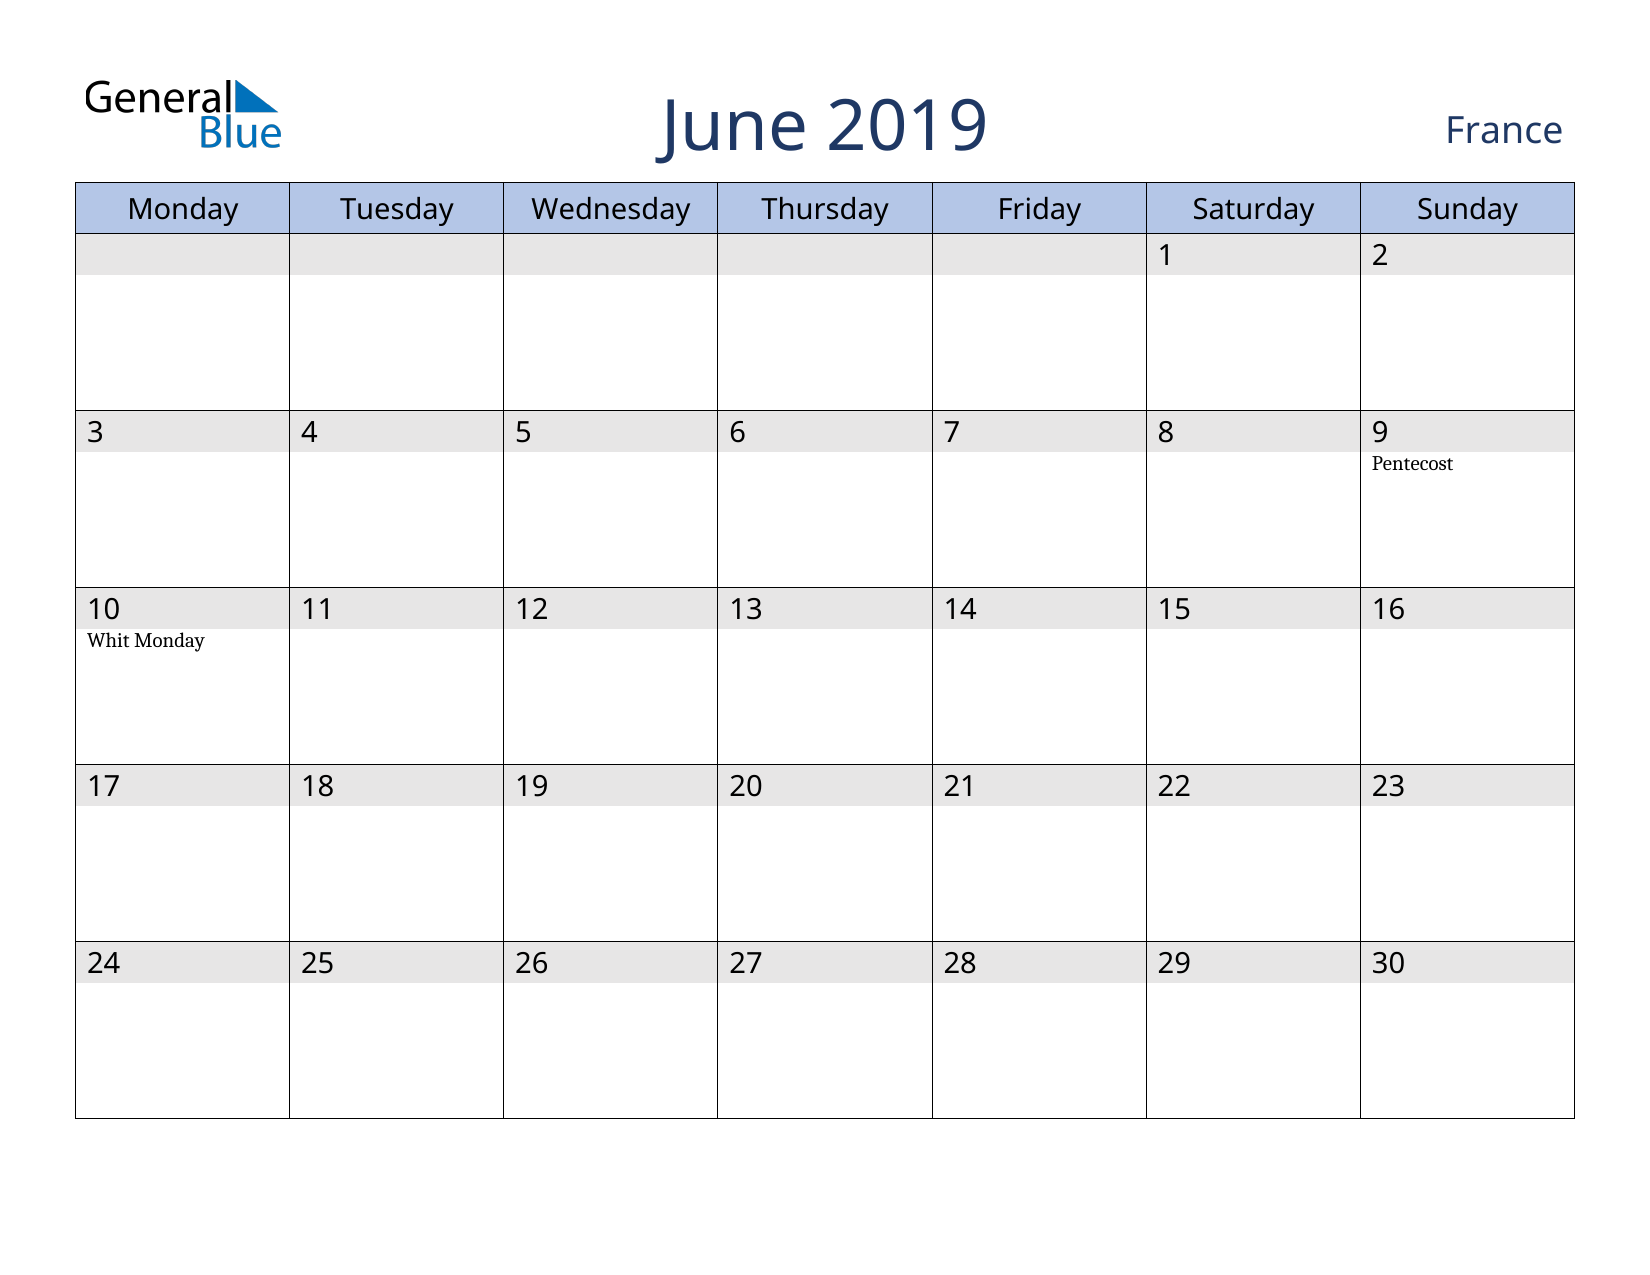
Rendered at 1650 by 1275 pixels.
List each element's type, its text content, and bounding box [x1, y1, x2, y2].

picture [86, 80, 281, 148]
table_cell Friday [933, 183, 1146, 233]
table_cell [1147, 452, 1360, 587]
table_cell 5 [504, 411, 717, 452]
table_cell [1147, 806, 1360, 941]
table_cell 26 [504, 942, 717, 983]
table_cell [504, 983, 717, 1118]
table_cell [504, 452, 717, 587]
table_cell [76, 234, 289, 275]
table_cell [933, 275, 1146, 410]
table_cell 16 [1361, 588, 1574, 629]
table_cell 20 [718, 765, 932, 806]
table_cell 21 [933, 765, 1146, 806]
table_cell 13 [718, 588, 932, 629]
table_cell [1147, 275, 1360, 410]
table_cell [1361, 806, 1574, 941]
table_cell 29 [1147, 942, 1360, 983]
table_cell Monday [76, 183, 289, 233]
table_cell [290, 983, 503, 1118]
table_cell [76, 275, 289, 410]
table_cell 23 [1361, 765, 1574, 806]
table_cell [1361, 275, 1574, 410]
table_header [76, 75, 503, 182]
table_cell [718, 234, 932, 275]
table_cell 15 [1147, 588, 1360, 629]
table_cell 4 [290, 411, 503, 452]
table_cell Pentecost [1361, 452, 1574, 587]
table_cell Whit Monday [76, 629, 289, 764]
table_cell 22 [1147, 765, 1360, 806]
table_cell 3 [76, 411, 289, 452]
table_cell Saturday [1147, 183, 1360, 233]
table_cell [290, 275, 503, 410]
table_cell 19 [504, 765, 717, 806]
table_cell 18 [290, 765, 503, 806]
table_cell 8 [1147, 411, 1360, 452]
table_cell [504, 629, 717, 764]
table_cell [933, 452, 1146, 587]
table_cell [933, 234, 1146, 275]
table_cell Thursday [718, 183, 932, 233]
table_cell 27 [718, 942, 932, 983]
table_cell 30 [1361, 942, 1574, 983]
table_cell [718, 275, 932, 410]
table_cell 6 [718, 411, 932, 452]
table_header France [1146, 75, 1574, 182]
table_cell [933, 983, 1146, 1118]
table_cell [718, 452, 932, 587]
table_cell Sunday [1361, 183, 1574, 233]
table_cell [76, 983, 289, 1118]
table_cell 28 [933, 942, 1146, 983]
table_cell [76, 806, 289, 941]
table_cell [1361, 983, 1574, 1118]
table_cell Wednesday [504, 183, 717, 233]
table_cell [290, 234, 503, 275]
table_cell [718, 629, 932, 764]
table_cell [504, 234, 717, 275]
table_cell [1147, 983, 1360, 1118]
table_cell 14 [933, 588, 1146, 629]
table_cell [933, 806, 1146, 941]
table_cell 2 [1361, 234, 1574, 275]
table_cell 7 [933, 411, 1146, 452]
table_cell [504, 275, 717, 410]
table_cell 12 [504, 588, 717, 629]
table_cell Tuesday [290, 183, 503, 233]
table_cell 25 [290, 942, 503, 983]
table_cell 10 [76, 588, 289, 629]
table_cell 1 [1147, 234, 1360, 275]
table_cell [290, 452, 503, 587]
table_cell [718, 806, 932, 941]
table_cell [504, 806, 717, 941]
table_cell 17 [76, 765, 289, 806]
table_cell [1361, 629, 1574, 764]
table_cell 24 [76, 942, 289, 983]
table_cell [290, 806, 503, 941]
table_cell [933, 629, 1146, 764]
table_cell [1147, 629, 1360, 764]
table_header June 2019 [504, 75, 1146, 182]
table_cell [290, 629, 503, 764]
table_cell [718, 983, 932, 1118]
table_cell [76, 452, 289, 587]
table_cell 11 [290, 588, 503, 629]
table_cell 9 [1361, 411, 1574, 452]
